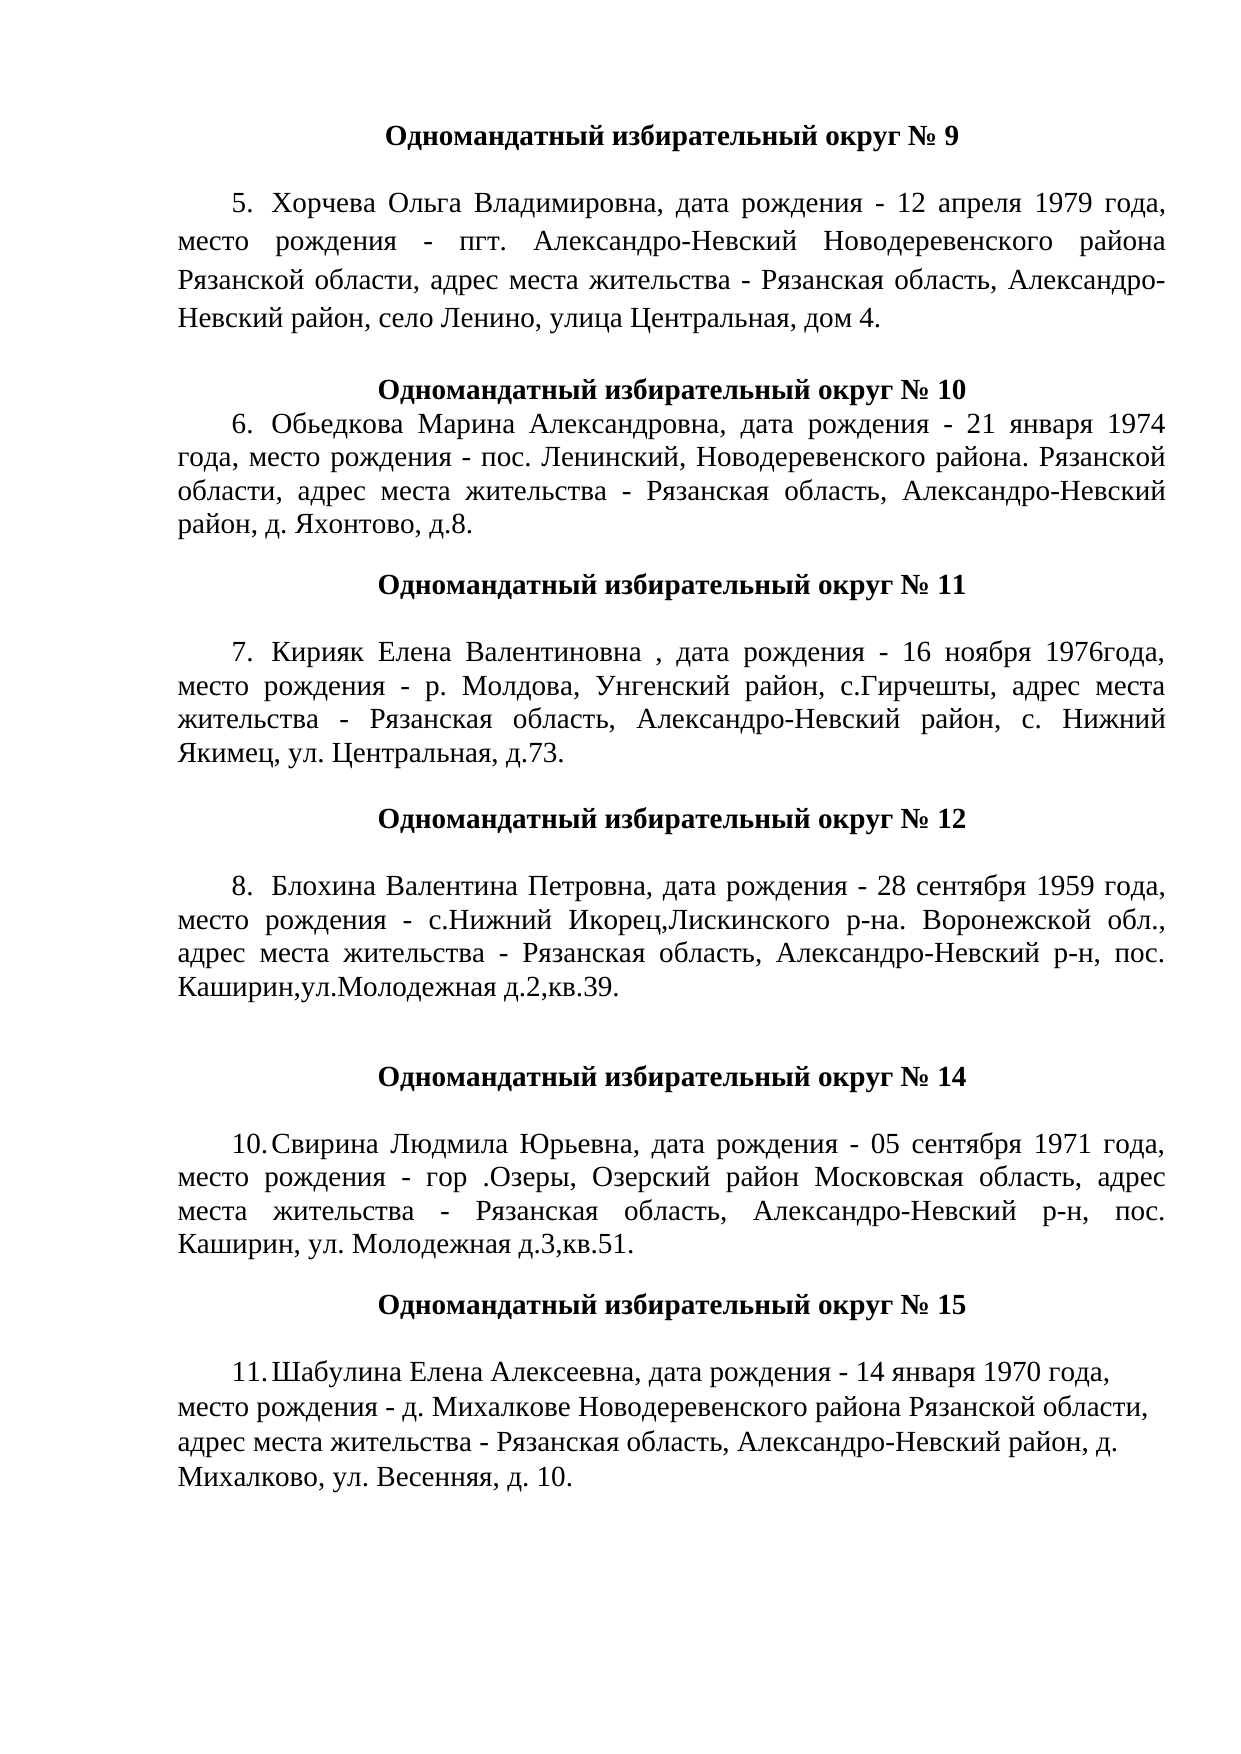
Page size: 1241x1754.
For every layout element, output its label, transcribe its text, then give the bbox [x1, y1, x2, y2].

list Шабулина Елена Алексеевна, дата рождения - 14 января 1970 года, место рождения - д. Михалкове Новодеревенского района Рязанской области, адрес места жительства - Рязанская область, Александро-Невский район, д. Михалково, ул. Весенняя, д. 10. [177, 1354, 1167, 1493]
text Одномандатный избирательный округ № 14 [177, 1059, 1167, 1092]
list Обьедкова Марина Александровна, дата рождения - 21 января 1974 года, место рождения - пос. Ленинский, Новодеревенского района. Рязанской области, адрес места жительства - Рязанская область, Александро-Невский район, д. Яхонтово, д.8. [177, 406, 1167, 540]
list Блохина Валентина Петровна, дата рождения - 28 сентября 1959 года, место рождения - с.Нижний Икорец,Лискинского р-на. Воронежской обл., адрес места жительства - Рязанская область, Александро-Невский р-н, пос. Каширин,ул.Молодежная д.2,кв.39. [177, 868, 1167, 1003]
text Одномандатный избирательный округ № 15 [177, 1287, 1167, 1321]
list Хорчева Ольга Владимировна, дата рождения - 12 апреля 1979 года, место рождения - пгт. Александро-Невский Новодеревенского района Рязанской области, адрес места жительства - Рязанская область, Александро- Невский район, село Ленино, улица Центральная, дом 4. [177, 185, 1167, 334]
list Свирина Людмила Юрьевна, дата рождения - 05 сентября 1971 года, место рождения - гор .Озеры, Озерский район Московская область, адрес места жительства - Рязанская область, Александро-Невский р-н, пос. Каширин, ул. Молодежная д.3,кв.51. [177, 1126, 1167, 1260]
text Одномандатный избирательный округ № 10 [177, 372, 1167, 406]
text Одномандатный избирательный округ № 9 [177, 118, 1167, 152]
list Кирияк Елена Валентиновна , дата рождения - 16 ноября 1976года, место рождения - р. Молдова, Унгенский район, с.Гирчешты, адрес места жительства - Рязанская область, Александро-Невский район, с. Нижний Якимец, ул. Центральная, д.73. [177, 634, 1167, 768]
text Одномандатный избирательный округ № 11 [177, 567, 1167, 601]
text Одномандатный избирательный округ № 12 [177, 802, 1167, 835]
